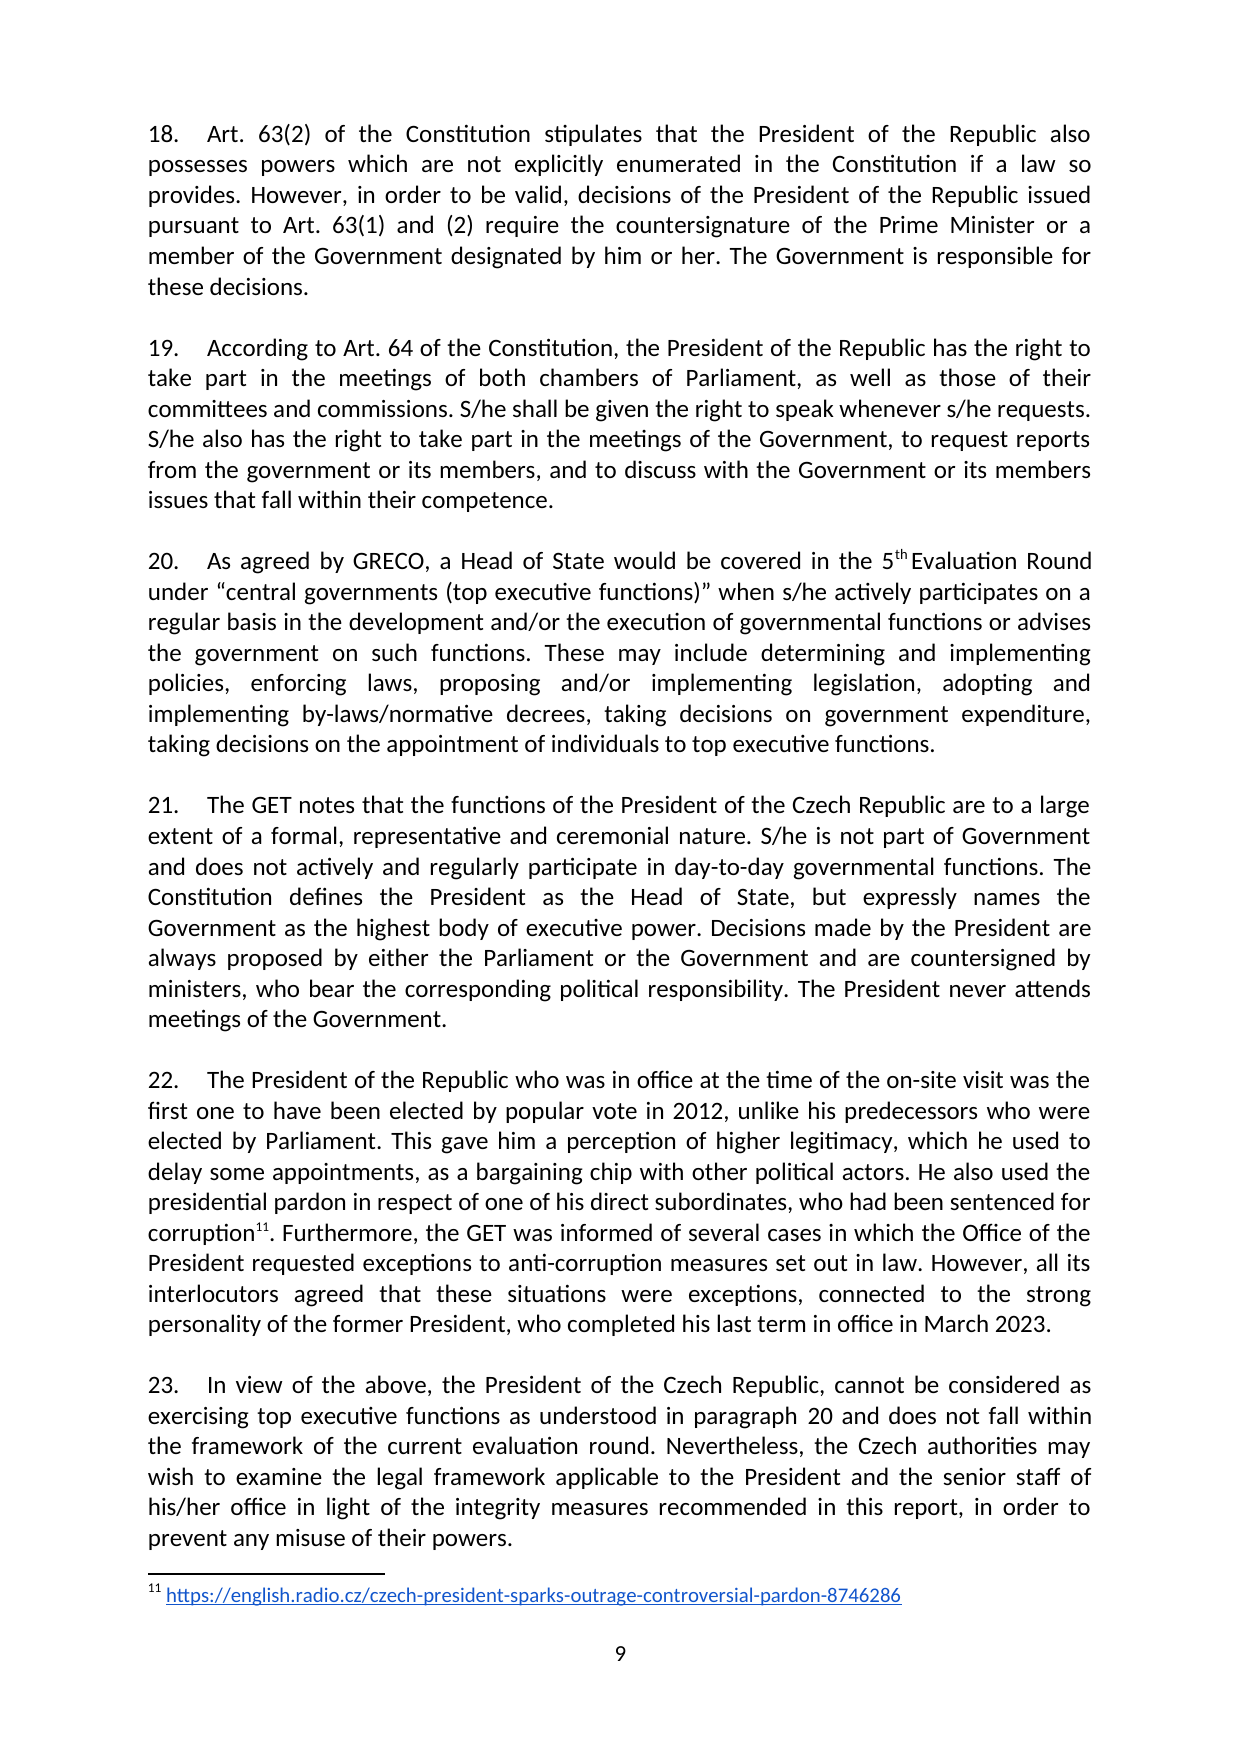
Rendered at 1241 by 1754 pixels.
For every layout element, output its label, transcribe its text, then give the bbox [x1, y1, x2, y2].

list According to Art. 64 of the Constitution, the President of the Republic has the right to take part in the meetings of both chambers of Parliament, as well as those of their committees and commissions. S/he shall be given the right to speak whenever s/he requests. S/he also has the right to take part in the meetings of the Government, to request reports from the government or its members, and to discuss with the Government or its members issues that fall within their competence. [148, 332, 1092, 515]
list The GET notes that the functions of the President of the Czech Republic are to a large extent of a formal, representative and ceremonial nature. S/he is not part of Government and does not actively and regularly participate in day-to-day governmental functions. The Constitution defines the President as the Head of State, but expressly names the Government as the highest body of executive power. Decisions made by the President are always proposed by either the Parliament or the Government and are countersigned by ministers, who bear the corresponding political responsibility. The President never attends meetings of the Government. [148, 789, 1092, 1034]
list In view of the above, the President of the Czech Republic, cannot be considered as exercising top executive functions as understood in paragraph 20 and does not fall within the framework of the current evaluation round. Nevertheless, the Czech authorities may wish to examine the legal framework applicable to the President and the senior staff of his/her office in light of the integrity measures recommended in this report, in order to prevent any misuse of their powers. [148, 1369, 1092, 1553]
list Art. 63(2) of the Constitution stipulates that the President of the Republic also possesses powers which are not explicitly enumerated in the Constitution if a law so provides. However, in order to be valid, decisions of the President of the Republic issued pursuant to Art. 63(1) and (2) require the countersignature of the Prime Minister or a member of the Government designated by him or her. The Government is responsible for these decisions. [148, 118, 1092, 301]
list The President of the Republic who was in office at the time of the on-site visit was the first one to have been elected by popular vote in 2012, unlike his predecessors who were elected by Parliament. This gave him a perception of higher legitimacy, which he used to delay some appointments, as a bargaining chip with other political actors. He also used the presidential pardon in respect of one of his direct subordinates, who had been sentenced for corruption. Furthermore, the GET was informed of several cases in which the Office of the President requested exceptions to anti-corruption measures set out in law. However, all its interlocutors agreed that these situations were exceptions, connected to the strong personality of the former President, who completed his last term in office in March 2023. [148, 1064, 1092, 1339]
list As agreed by GRECO, a Head of State would be covered in the 5th Evaluation Round under “central governments (top executive functions)” when s/he actively participates on a regular basis in the development and/or the execution of governmental functions or advises the government on such functions. These may include determining and implementing policies, enforcing laws, proposing and/or implementing legislation, adopting and implementing by-laws/normative decrees, taking decisions on government expenditure, taking decisions on the appointment of individuals to top executive functions. [148, 545, 1092, 759]
